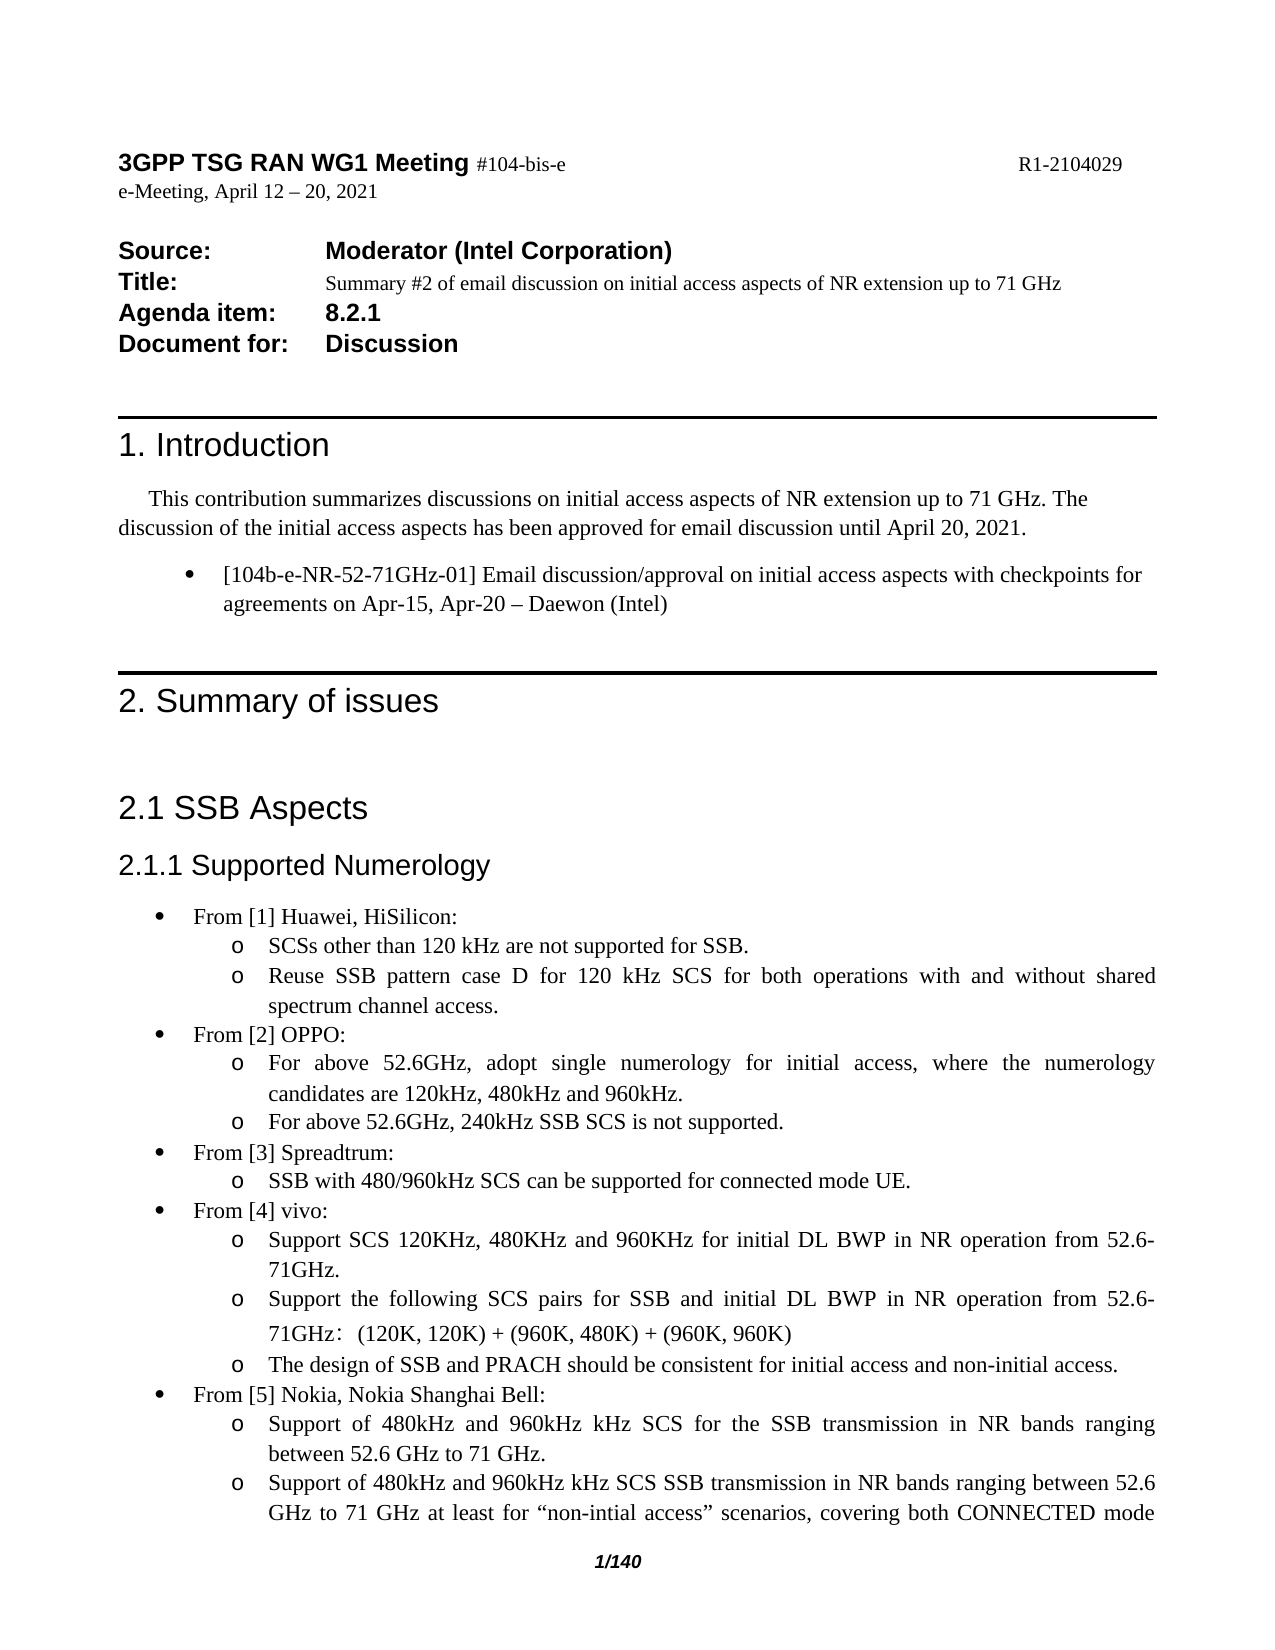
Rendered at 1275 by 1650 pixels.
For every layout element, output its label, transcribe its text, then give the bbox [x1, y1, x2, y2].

list Reuse SSB pattern case D for 120 kHz SCS for both operations with and without shared spectrum channel access. [231, 962, 1157, 1019]
list For above 52.6GHz, 240kHz SSB SCS is not supported. [231, 1108, 1157, 1136]
text Source: Moderator (Intel Corporation) [118, 236, 1157, 264]
list From [3] Spreadtrum: [156, 1138, 1157, 1165]
subtitle Introduction [118, 419, 1157, 464]
list SSB with 480/960kHz SCS can be supported for connected mode UE. [231, 1167, 1157, 1195]
list Support SCS 120KHz, 480KHz and 960KHz for initial DL BWP in NR operation from 52.6-71GHz. [231, 1226, 1157, 1282]
subtitle 2.1 SSB Aspects [118, 788, 1157, 827]
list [231, 1468, 1157, 1525]
subtitle 2.1.1 Supported Numerology [118, 848, 1157, 882]
list [104b-e-NR-52-71GHz-01] Email discussion/approval on initial access aspects with checkpoints for agreements on Apr-15, Apr-20 – Daewon (Intel) [186, 561, 1157, 616]
list From [5] Nokia, Nokia Shanghai Bell: [156, 1381, 1157, 1408]
list From [1] Huawei, HiSilicon: [156, 903, 1157, 930]
list The design of SSB and PRACH should be consistent for initial access and non-initial access. [231, 1351, 1157, 1379]
list From [2] OPPO: [156, 1021, 1157, 1047]
text Agenda item: 8.2.1 [118, 298, 1157, 327]
list For above 52.6GHz, adopt single numerology for initial access, where the numerology candidates are 120kHz, 480kHz and 960kHz. [231, 1049, 1157, 1106]
text Title: [118, 267, 1157, 296]
list Support of 480kHz and 960kHz kHz SCS for the SSB transmission in NR bands ranging between 52.6 GHz to 71 GHz. [231, 1410, 1157, 1466]
text Document for: Discussion [118, 329, 1157, 358]
list Support the following SCS pairs for SSB and initial DL BWP in NR operation from 52.6-71GHz：(120K, 120K) + (960K, 480K) + (960K, 960K) [231, 1284, 1157, 1348]
list From [4] vivo: [156, 1197, 1157, 1224]
list SCSs other than 120 kHz are not supported for SSB. [231, 932, 1157, 960]
subtitle Summary of issues [118, 675, 1157, 719]
text This contribution summarizes discussions on initial access aspects of NR extension up to 71 GHz. The discussion of the initial access aspects has been approved for email discussion until April 20, 2021. [118, 486, 1157, 540]
text 3GPP TSG RAN WG1 Meeting [118, 148, 1157, 176]
